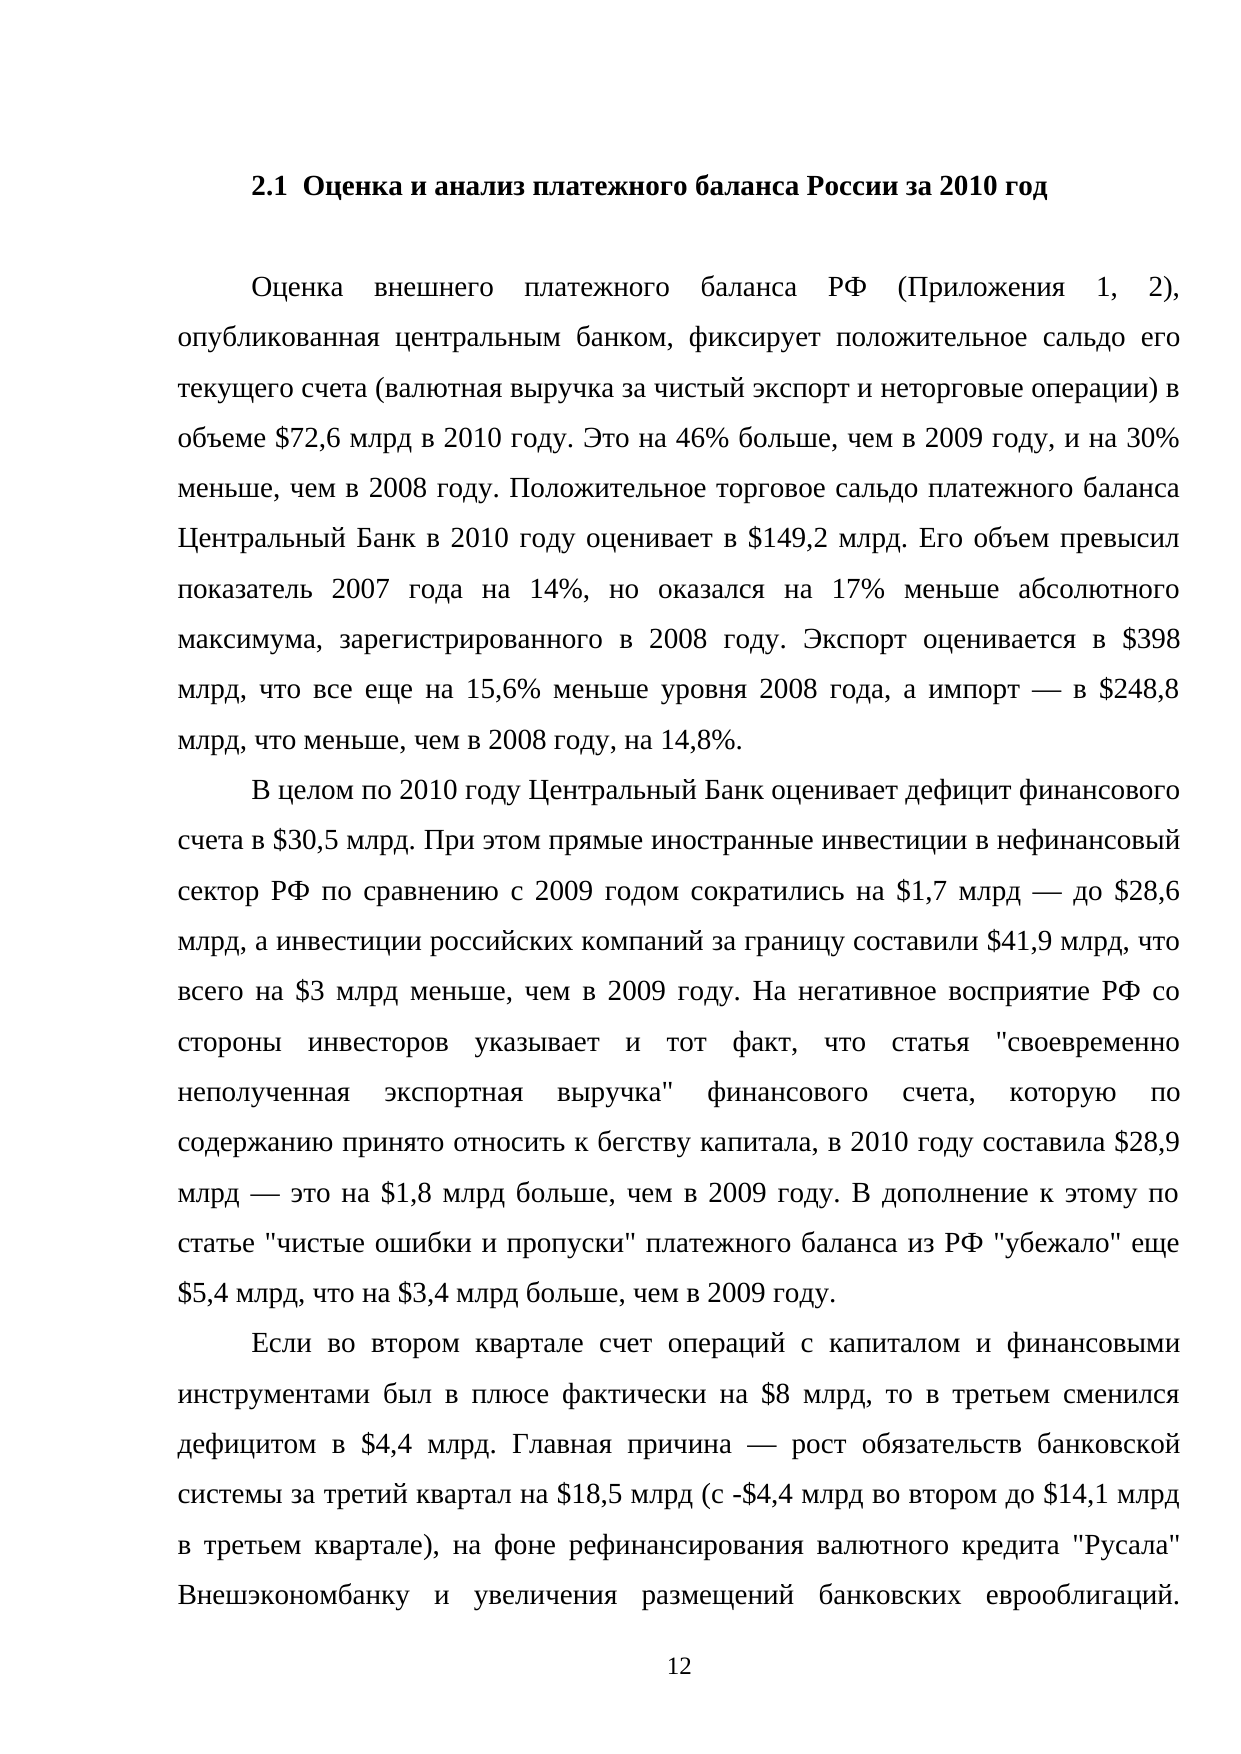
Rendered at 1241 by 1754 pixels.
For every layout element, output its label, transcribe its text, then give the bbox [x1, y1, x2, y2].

list 2.1 Оценка и анализ платежного баланса России за 2010 год [177, 168, 1181, 202]
text Оценка внешнего платежного баланса РФ (Приложения 1, 2), опубликованная центральным банком, фиксирует положительное сальдо его текущего счета (валютная выручка за чистый экспорт и неторговые операции) в объеме $72,6 млрд в 2010 году. Это на 46% больше, чем в 2009 году, и на 30% меньше, чем в 2008 году. Положительное торговое сальдо платежного баланса Центральный Банк в 2010 году оценивает в $149,2 млрд. Его объем превысил показатель 2007 года на 14%, но оказался на 17% меньше абсолютного максимума, зарегистрированного в 2008 году. Экспорт оценивается в $398 млрд, что все еще на 15,6% меньше уровня 2008 года, а импорт — в $248,8 млрд, что меньше, чем в 2008 году, на 14,8%. [177, 269, 1181, 755]
text В целом по 2010 году Центральный Банк оценивает дефицит финансового счета в $30,5 млрд. При этом прямые иностранные инвестиции в нефинансовый сектор РФ по сравнению с 2009 годом сократились на $1,7 млрд — до $28,6 млрд, а инвестиции российских компаний за границу составили $41,9 млрд, что всего на $3 млрд меньше, чем в 2009 году. На негативное восприятие РФ со стороны инвесторов указывает и тот факт, что статья "своевременно неполученная экспортная выручка" финансового счета, которую по содержанию принято относить к бегству капитала, в 2010 году составила $28,9 млрд — это на $1,8 млрд больше, чем в 2009 году. В дополнение к этому по статье "чистые ошибки и пропуски" платежного баланса из РФ "убежало" еще $5,4 млрд, что на $3,4 млрд больше, чем в 2009 году. [177, 772, 1181, 1309]
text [177, 1326, 1181, 1611]
